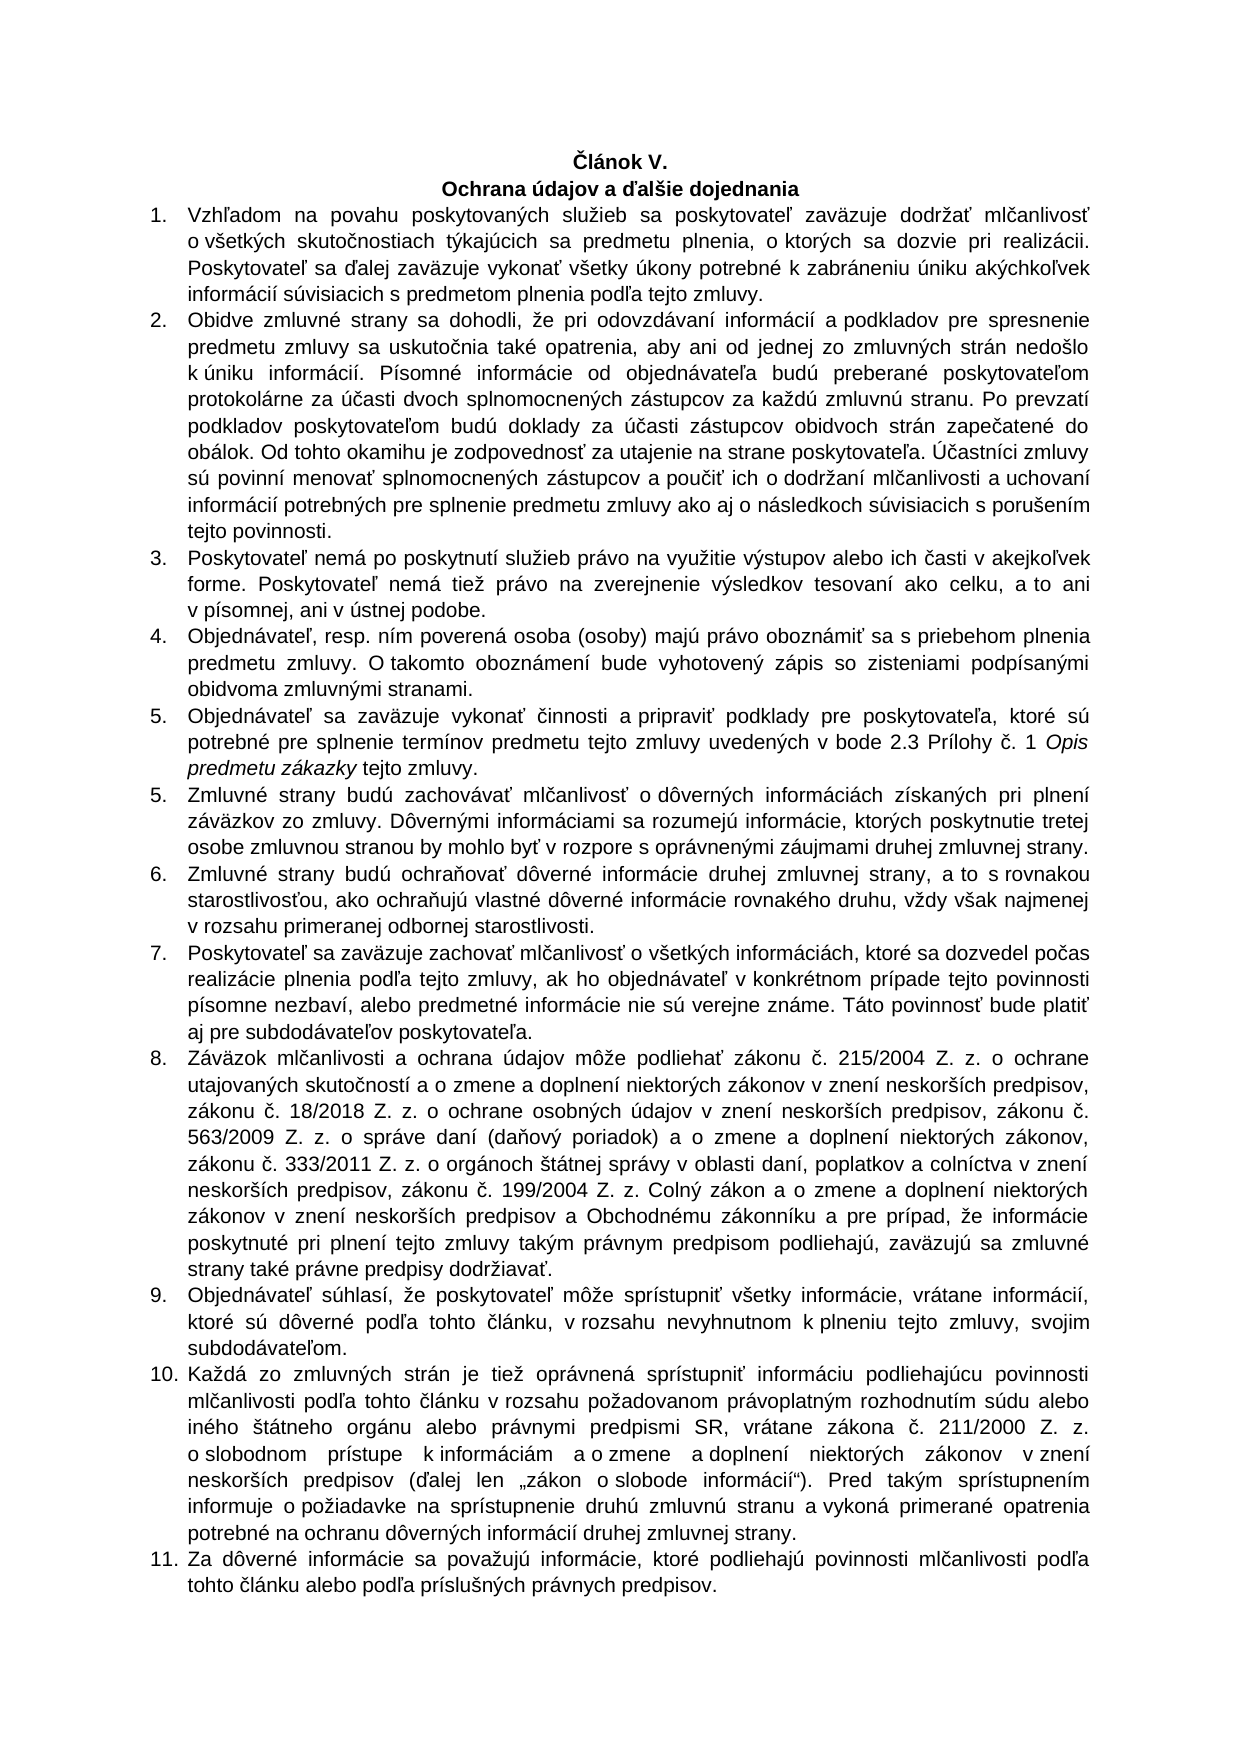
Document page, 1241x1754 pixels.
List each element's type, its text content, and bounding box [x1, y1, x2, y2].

list Objednávateľ súhlasí, že poskytovateľ môže sprístupniť všetky informácie, vrátane informácií, ktoré sú dôverné podľa tohto článku, v rozsahu nevyhnutnom k plneniu tejto zmluvy, svojim subdodávateľom. [150, 1283, 1090, 1360]
list Zmluvné strany budú zachovávať mlčanlivosť o dôverných informáciách získaných pri plnení záväzkov zo zmluvy. Dôvernými informáciami sa rozumejú informácie, ktorých poskytnutie tretej osobe zmluvnou stranou by mohlo byť v rozpore s oprávnenými záujmami druhej zmluvnej strany. [150, 782, 1090, 859]
list Objednávateľ sa zaväzuje vykonať činnosti a pripraviť podklady pre poskytovateľa, ktoré sú potrebné pre splnenie termínov predmetu tejto zmluvy uvedených v bode 2.3 Prílohy č. 1 Opis predmetu zákazky tejto zmluvy. [150, 703, 1090, 780]
list Za dôverné informácie sa považujú informácie, ktoré podliehajú povinnosti mlčanlivosti podľa tohto článku alebo podľa príslušných právnych predpisov. [150, 1547, 1090, 1597]
list Záväzok mlčanlivosti a ochrana údajov môže podliehať zákonu č. 215/2004 Z. z. o ochrane utajovaných skutočností a o zmene a doplnení niektorých zákonov v znení neskorších predpisov, zákonu č. 18/2018 Z. z. o ochrane osobných údajov v znení neskorších predpisov, zákonu č. 563/2009 Z. z. o správe daní (daňový poriadok) a o zmene a doplnení niektorých zákonov, zákonu č. 333/2011 Z. z. o orgánoch štátnej správy v oblasti daní, poplatkov a colníctva v znení neskorších predpisov, zákonu č. 199/2004 Z. z. Colný zákon a o zmene a doplnení niektorých zákonov v znení neskorších predpisov a Obchodnému zákonníku a pre prípad, že informácie poskytnuté pri plnení tejto zmluvy takým právnym predpisom podliehajú, zaväzujú sa zmluvné strany také právne predpisy dodržiavať. [150, 1046, 1090, 1281]
list Poskytovateľ sa zaväzuje zachovať mlčanlivosť o všetkých informáciách, ktoré sa dozvedel počas realizácie plnenia podľa tejto zmluvy, ak ho objednávateľ v konkrétnom prípade tejto povinnosti písomne nezbaví, alebo predmetné informácie nie sú verejne známe. Táto povinnosť bude platiť aj pre subdodávateľov poskytovateľa. [150, 941, 1090, 1044]
list Poskytovateľ nemá po poskytnutí služieb právo na využitie výstupov alebo ich časti v akejkoľvek forme. Poskytovateľ nemá tiež právo na zverejnenie výsledkov tesovaní ako celku, a to ani v písomnej, ani v ústnej podobe. [150, 545, 1090, 622]
text Ochrana údajov a ďalšie dojednania [150, 176, 1090, 200]
list Zmluvné strany budú ochraňovať dôverné informácie druhej zmluvnej strany, a to s rovnakou starostlivosťou, ako ochraňujú vlastné dôverné informácie rovnakého druhu, vždy však najmenej v rozsahu primeranej odbornej starostlivosti. [150, 862, 1090, 938]
list Každá zo zmluvných strán je tiež oprávnená sprístupniť informáciu podliehajúcu povinnosti mlčanlivosti podľa tohto článku v rozsahu požadovanom právoplatným rozhodnutím súdu alebo iného štátneho orgánu alebo právnymi predpismi SR, vrátane zákona č. 211/2000 Z. z. o slobodnom prístupe k informáciám a o zmene a doplnení niektorých zákonov v znení neskorších predpisov (ďalej len „zákon o slobode informácií“). Pred takým sprístupnením informuje o požiadavke na sprístupnenie druhú zmluvnú stranu a vykoná primerané opatrenia potrebné na ochranu dôverných informácií druhej zmluvnej strany. [150, 1362, 1090, 1544]
list Objednávateľ, resp. ním poverená osoba (osoby) majú právo oboznámiť sa s priebehom plnenia predmetu zmluvy. O takomto oboznámení bude vyhotovený zápis so zisteniami podpísanými obidvoma zmluvnými stranami. [150, 624, 1090, 701]
text Článok V. [150, 150, 1090, 174]
list Vzhľadom na povahu poskytovaných služieb sa poskytovateľ zaväzuje dodržať mlčanlivosť o všetkých skutočnostiach týkajúcich sa predmetu plnenia, o ktorých sa dozvie pri realizácii. Poskytovateľ sa ďalej zaväzuje vykonať všetky úkony potrebné k zabráneniu úniku akýchkoľvek informácií súvisiacich s predmetom plnenia podľa tejto zmluvy. [150, 203, 1090, 306]
list Obidve zmluvné strany sa dohodli, že pri odovzdávaní informácií a podkladov pre spresnenie predmetu zmluvy sa uskutočnia také opatrenia, aby ani od jednej zo zmluvných strán nedošlo k úniku informácií. Písomné informácie od objednávateľa budú preberané poskytovateľom protokolárne za účasti dvoch splnomocnených zástupcov za každú zmluvnú stranu. Po prevzatí podkladov poskytovateľom budú doklady za účasti zástupcov obidvoch strán zapečatené do obálok. Od tohto okamihu je zodpovednosť za utajenie na strane poskytovateľa. Účastníci zmluvy sú povinní menovať splnomocnených zástupcov a poučiť ich o dodržaní mlčanlivosti a uchovaní informácií potrebných pre splnenie predmetu zmluvy ako aj o následkoch súvisiacich s porušením tejto povinnosti. [150, 308, 1090, 543]
